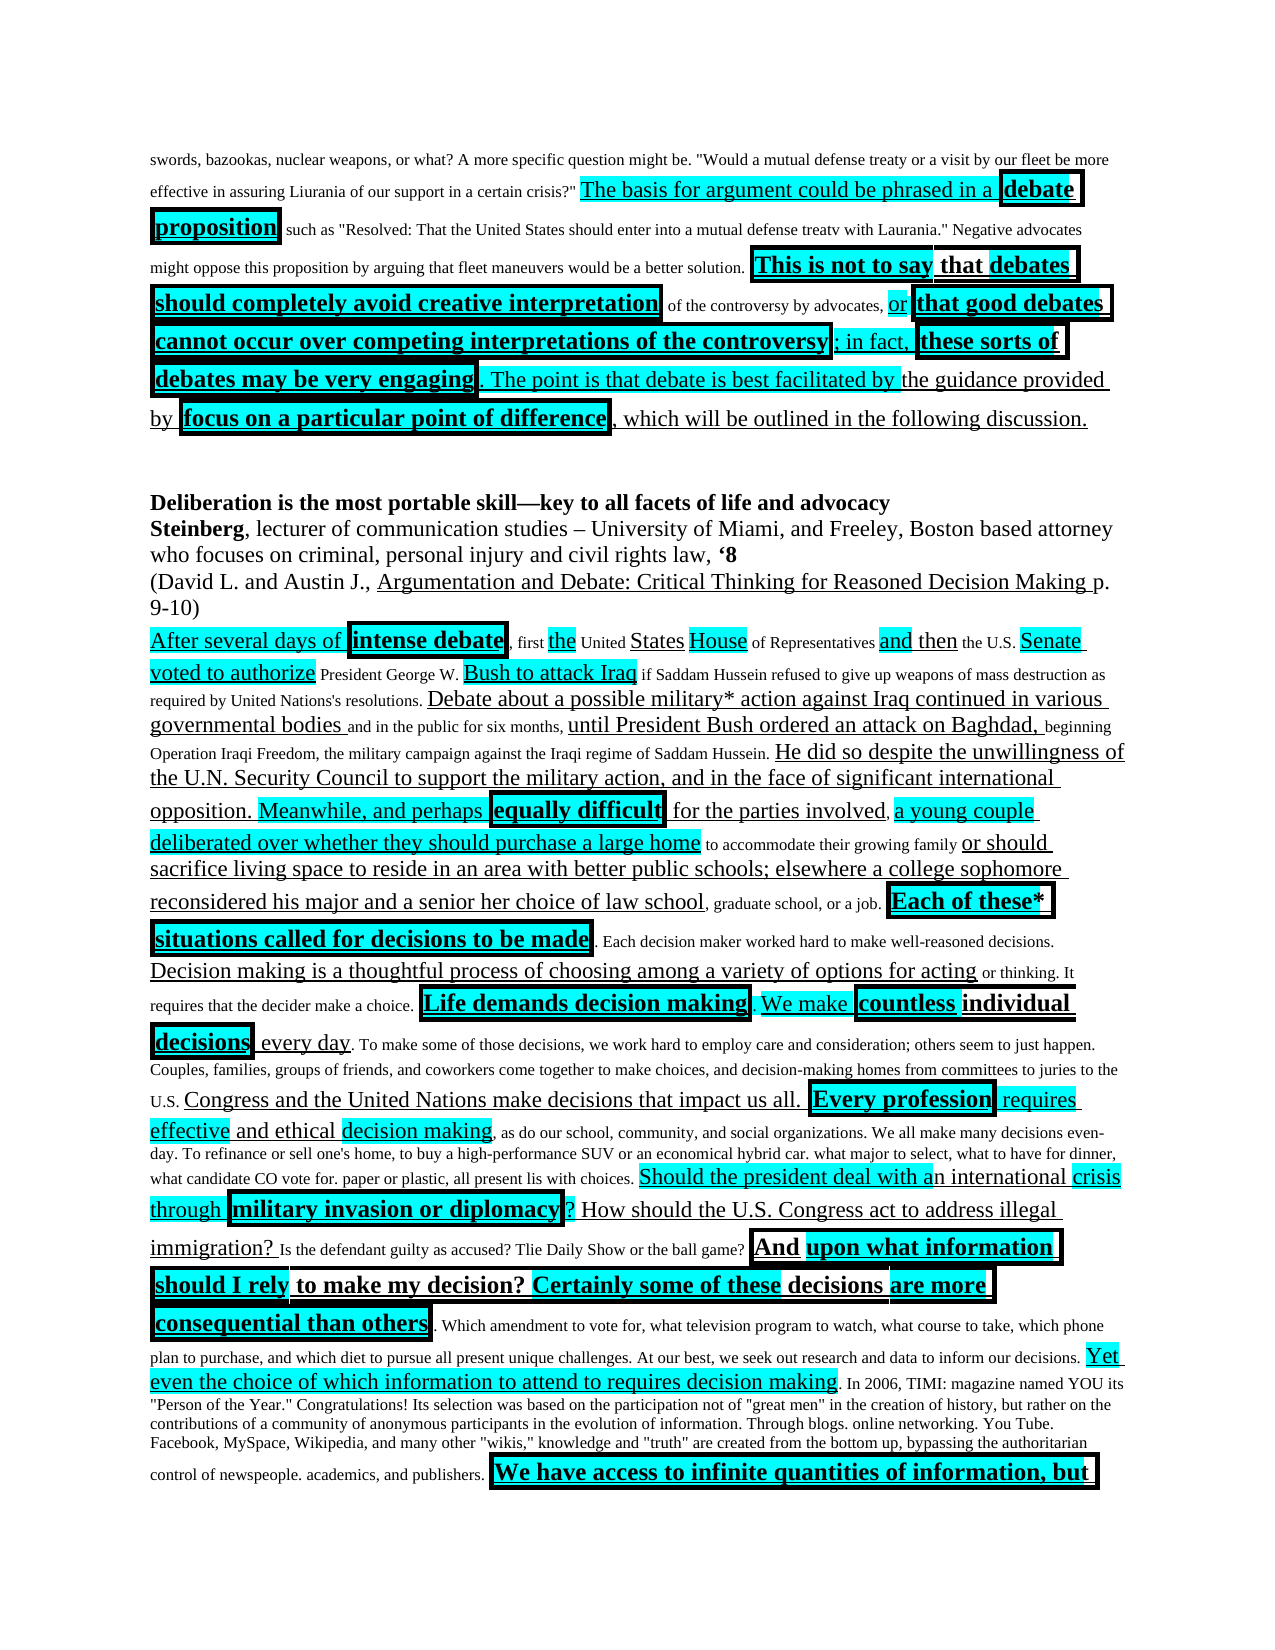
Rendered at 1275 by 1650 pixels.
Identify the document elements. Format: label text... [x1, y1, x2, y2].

text Deliberation is the most portable skill—key to all facets of life and advocacy [150, 489, 1125, 515]
text Steinberg, lecturer of communication studies – University of Miami, and Freeley, Boston based attorney who focuses on criminal, personal injury and civil rights law, ‘8 [150, 515, 1125, 568]
text (David L. and Austin J., Argumentation and Debate: Critical Thinking for Reasoned Decision Making p. 9-10) [150, 568, 1125, 621]
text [150, 621, 1125, 1490]
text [150, 150, 1125, 436]
